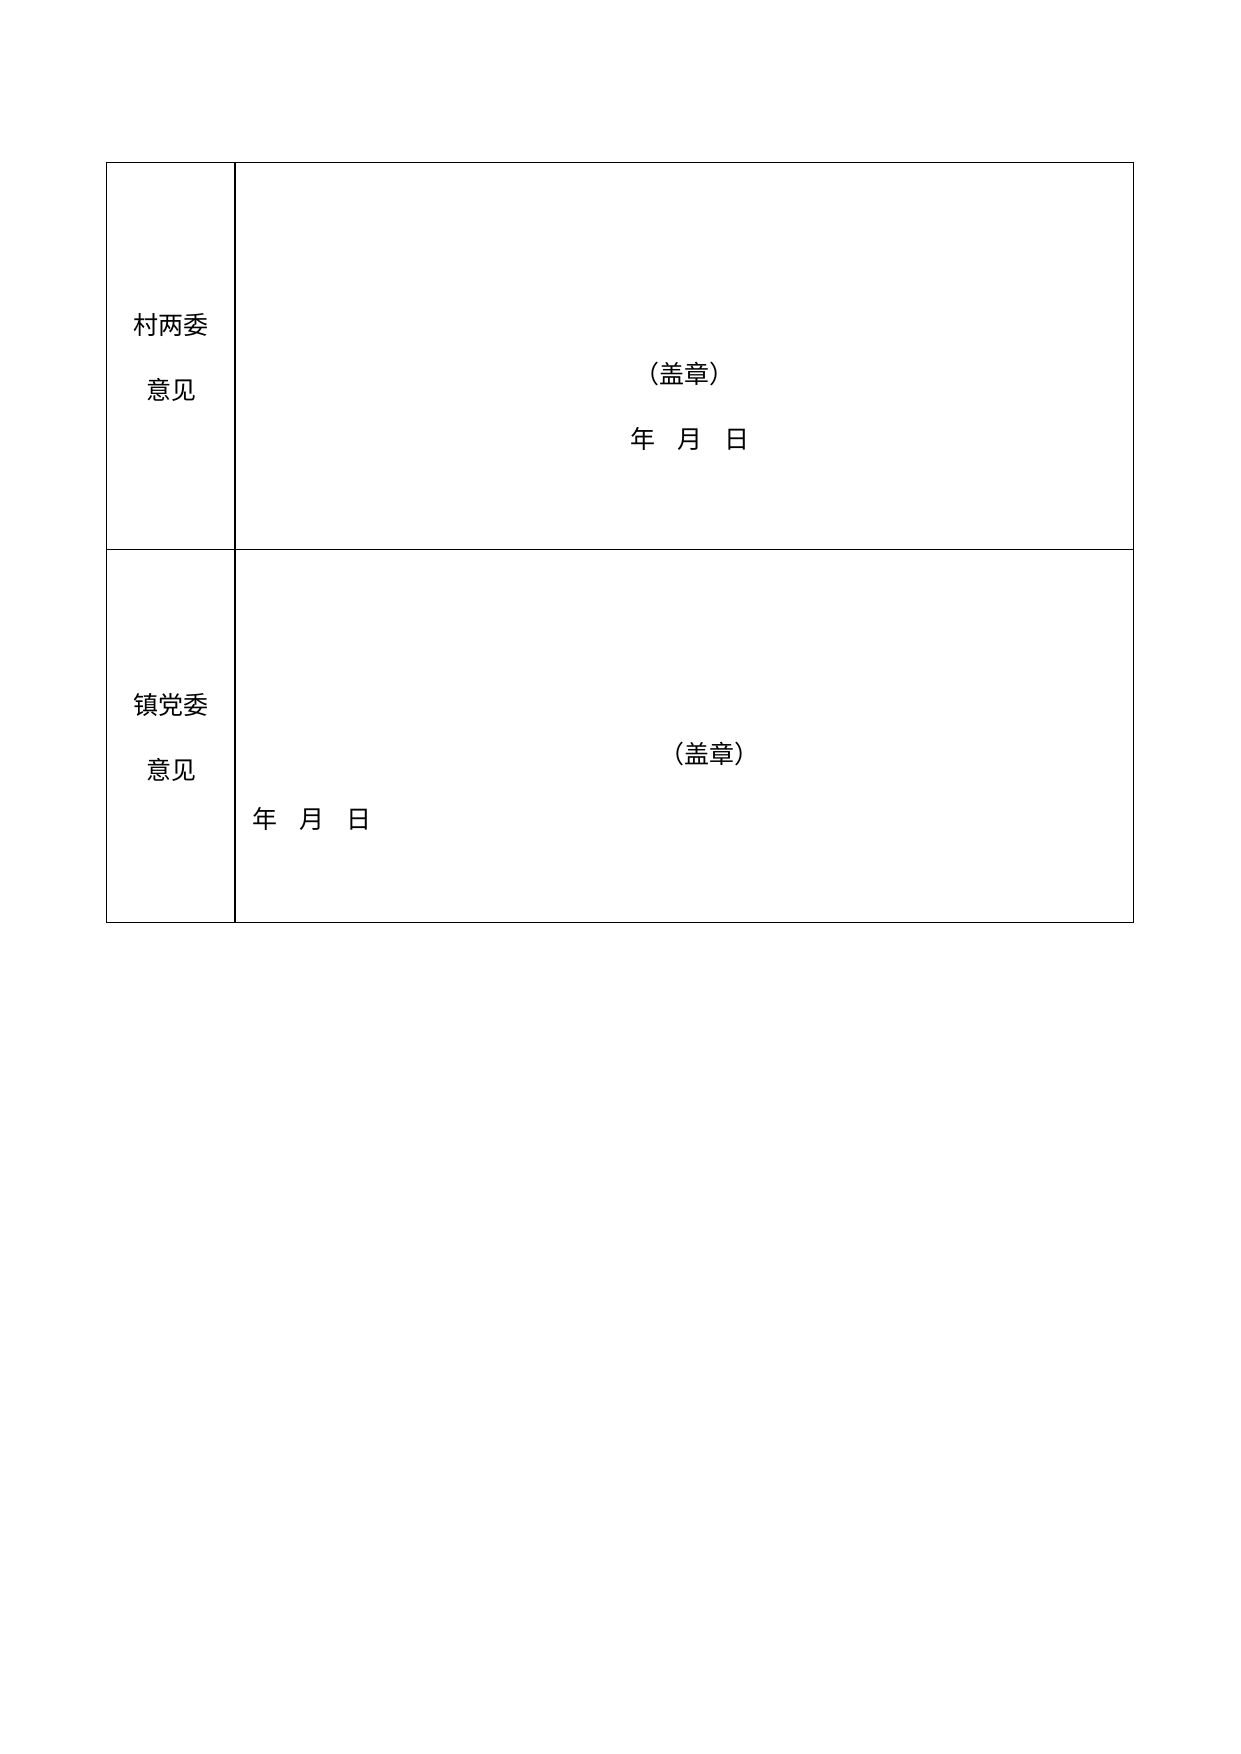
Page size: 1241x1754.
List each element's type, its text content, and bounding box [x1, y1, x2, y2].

table_cell 镇党委 意见 [107, 550, 234, 922]
table_cell 村两委 意见 [107, 163, 234, 549]
table_cell （盖章） 年 月 日 [236, 163, 1133, 549]
table_cell （盖章） 年 月 日 [236, 550, 1133, 922]
